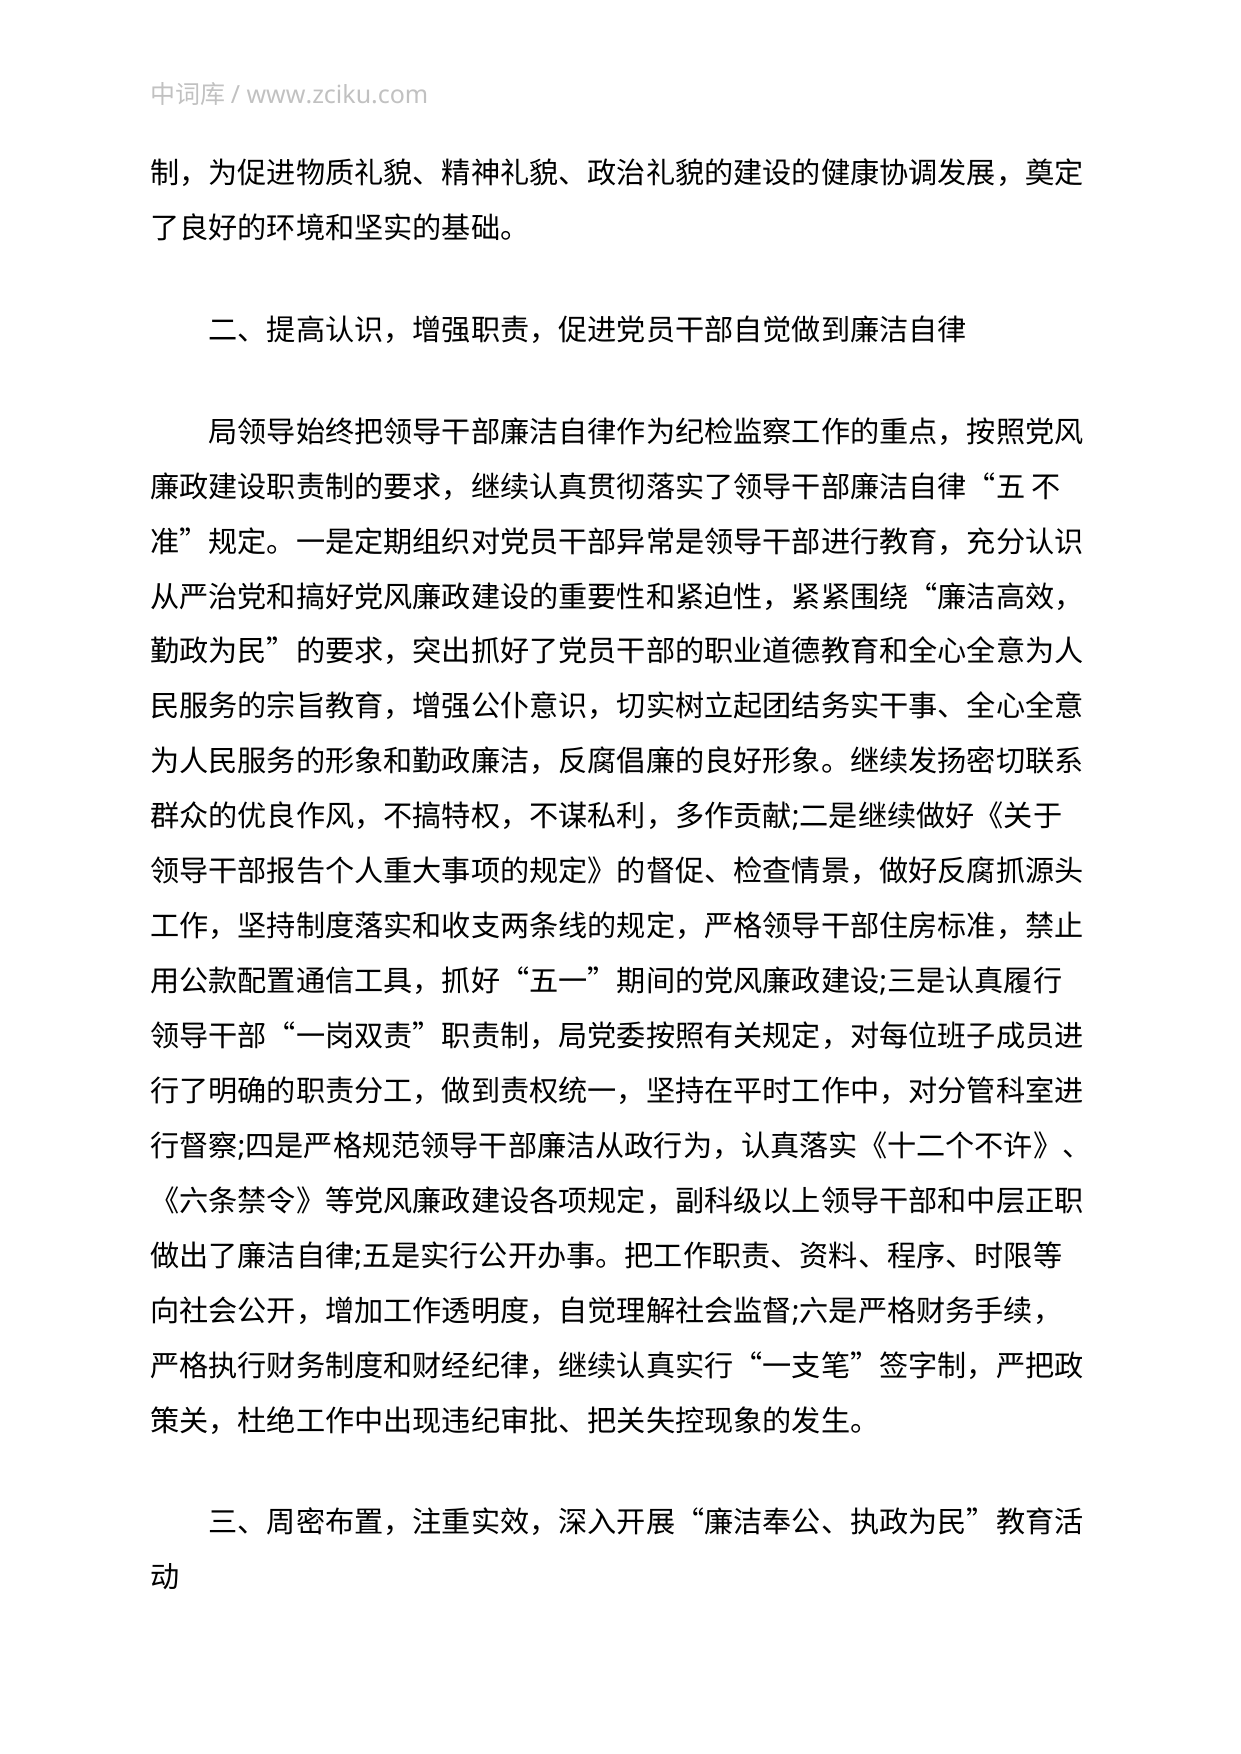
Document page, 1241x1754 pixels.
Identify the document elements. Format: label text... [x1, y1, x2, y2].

text 二、提高认识，增强职责，促进党员干部自觉做到廉洁自律 [150, 307, 1090, 349]
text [150, 150, 1090, 247]
text 局领导始终把领导干部廉洁自律作为纪检监察工作的重点，按照党风廉政建设职责制的要求，继续认真贯彻落实了领导干部廉洁自律“五 不准”规定。一是定期组织对党员干部异常是领导干部进行教育，充分认识从严治党和搞好党风廉政建设的重要性和紧迫性，紧紧围绕“廉洁高效，勤政为民”的要求，突出抓好了党员干部的职业道德教育和全心全意为人民服务的宗旨教育，增强公仆意识，切实树立起团结务实干事、全心全意为人民服务的形象和勤政廉洁，反腐倡廉的良好形象。继续发扬密切联系群众的优良作风，不搞特权，不谋私利，多作贡献;二是继续做好《关于领导干部报告个人重大事项的规定》的督促、检查情景，做好反腐抓源头工作，坚持制度落实和收支两条线的规定，严格领导干部住房标准，禁止用公款配置通信工具，抓好“五一”期间的党风廉政建设;三是认真履行领导干部“一岗双责”职责制，局党委按照有关规定，对每位班子成员进行了明确的职责分工，做到责权统一，坚持在平时工作中，对分管科室进行督察;四是严格规范领导干部廉洁从政行为，认真落实《十二个不许》、《六条禁令》等党风廉政建设各项规定，副科级以上领导干部和中层正职做出了廉洁自律;五是实行公开办事。把工作职责、资料、程序、时限等向社会公开，增加工作透明度，自觉理解社会监督;六是严格财务手续，严格执行财务制度和财经纪律，继续认真实行“一支笔”签字制，严把政策关，杜绝工作中出现违纪审批、把关失控现象的发生。 [150, 408, 1090, 1439]
text 三、周密布置，注重实效，深入开展“廉洁奉公、执政为民”教育活动 [150, 1499, 1090, 1596]
